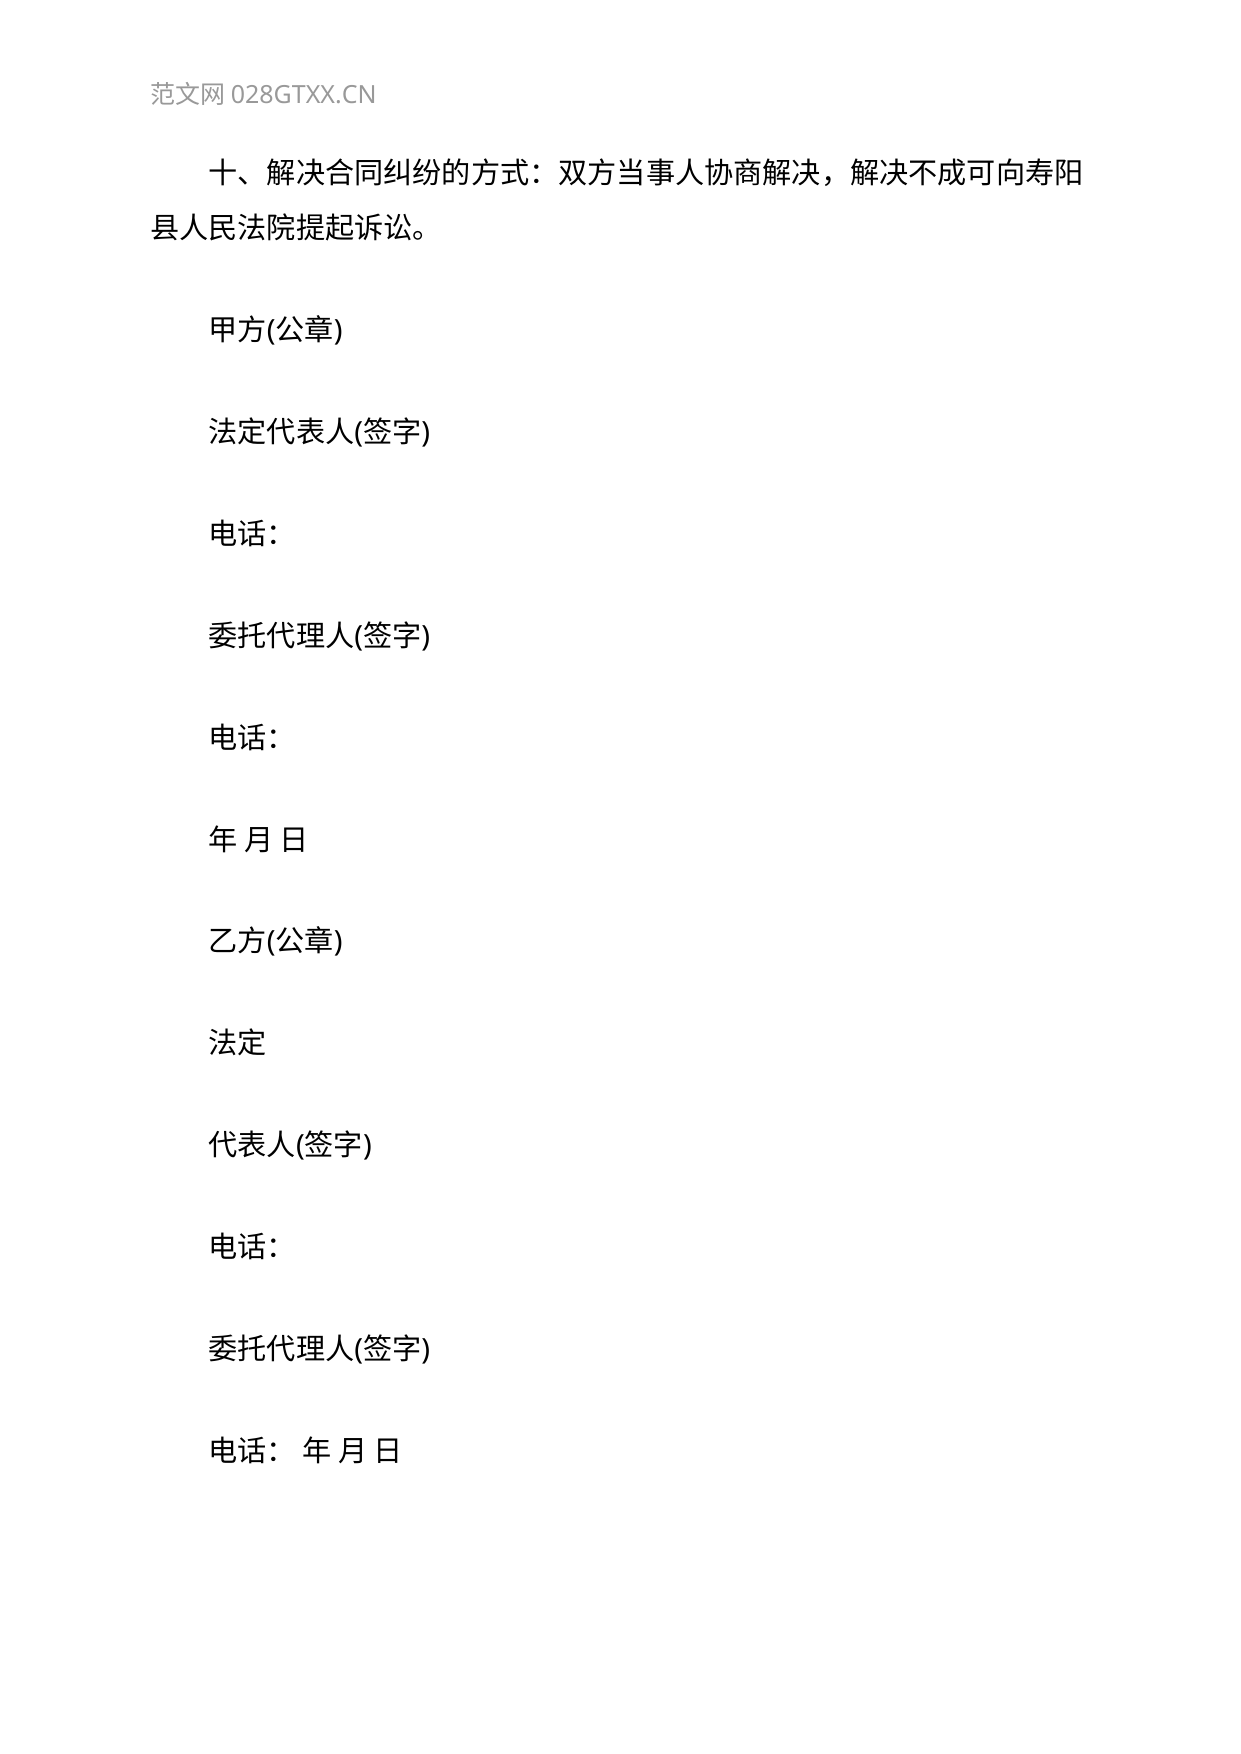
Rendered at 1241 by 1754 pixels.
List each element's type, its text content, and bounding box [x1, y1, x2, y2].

text 乙方(公章) [150, 918, 1090, 960]
text 年 月 日 [150, 816, 1090, 858]
text 电话： [150, 714, 1090, 757]
text 十、解决合同纠纷的方式：双方当事人协商解决，解决不成可向寿阳县人民法院提起诉讼。 [150, 150, 1090, 247]
text 甲方(公章) [150, 307, 1090, 349]
text 法定代表人(签字) [150, 409, 1090, 451]
text 电话： 年 月 日 [150, 1427, 1090, 1470]
text 电话： [150, 511, 1090, 553]
text 电话： [150, 1224, 1090, 1266]
text 代表人(签字) [150, 1122, 1090, 1164]
text 委托代理人(签字) [150, 612, 1090, 655]
text 法定 [150, 1020, 1090, 1062]
text 委托代理人(签字) [150, 1325, 1090, 1368]
